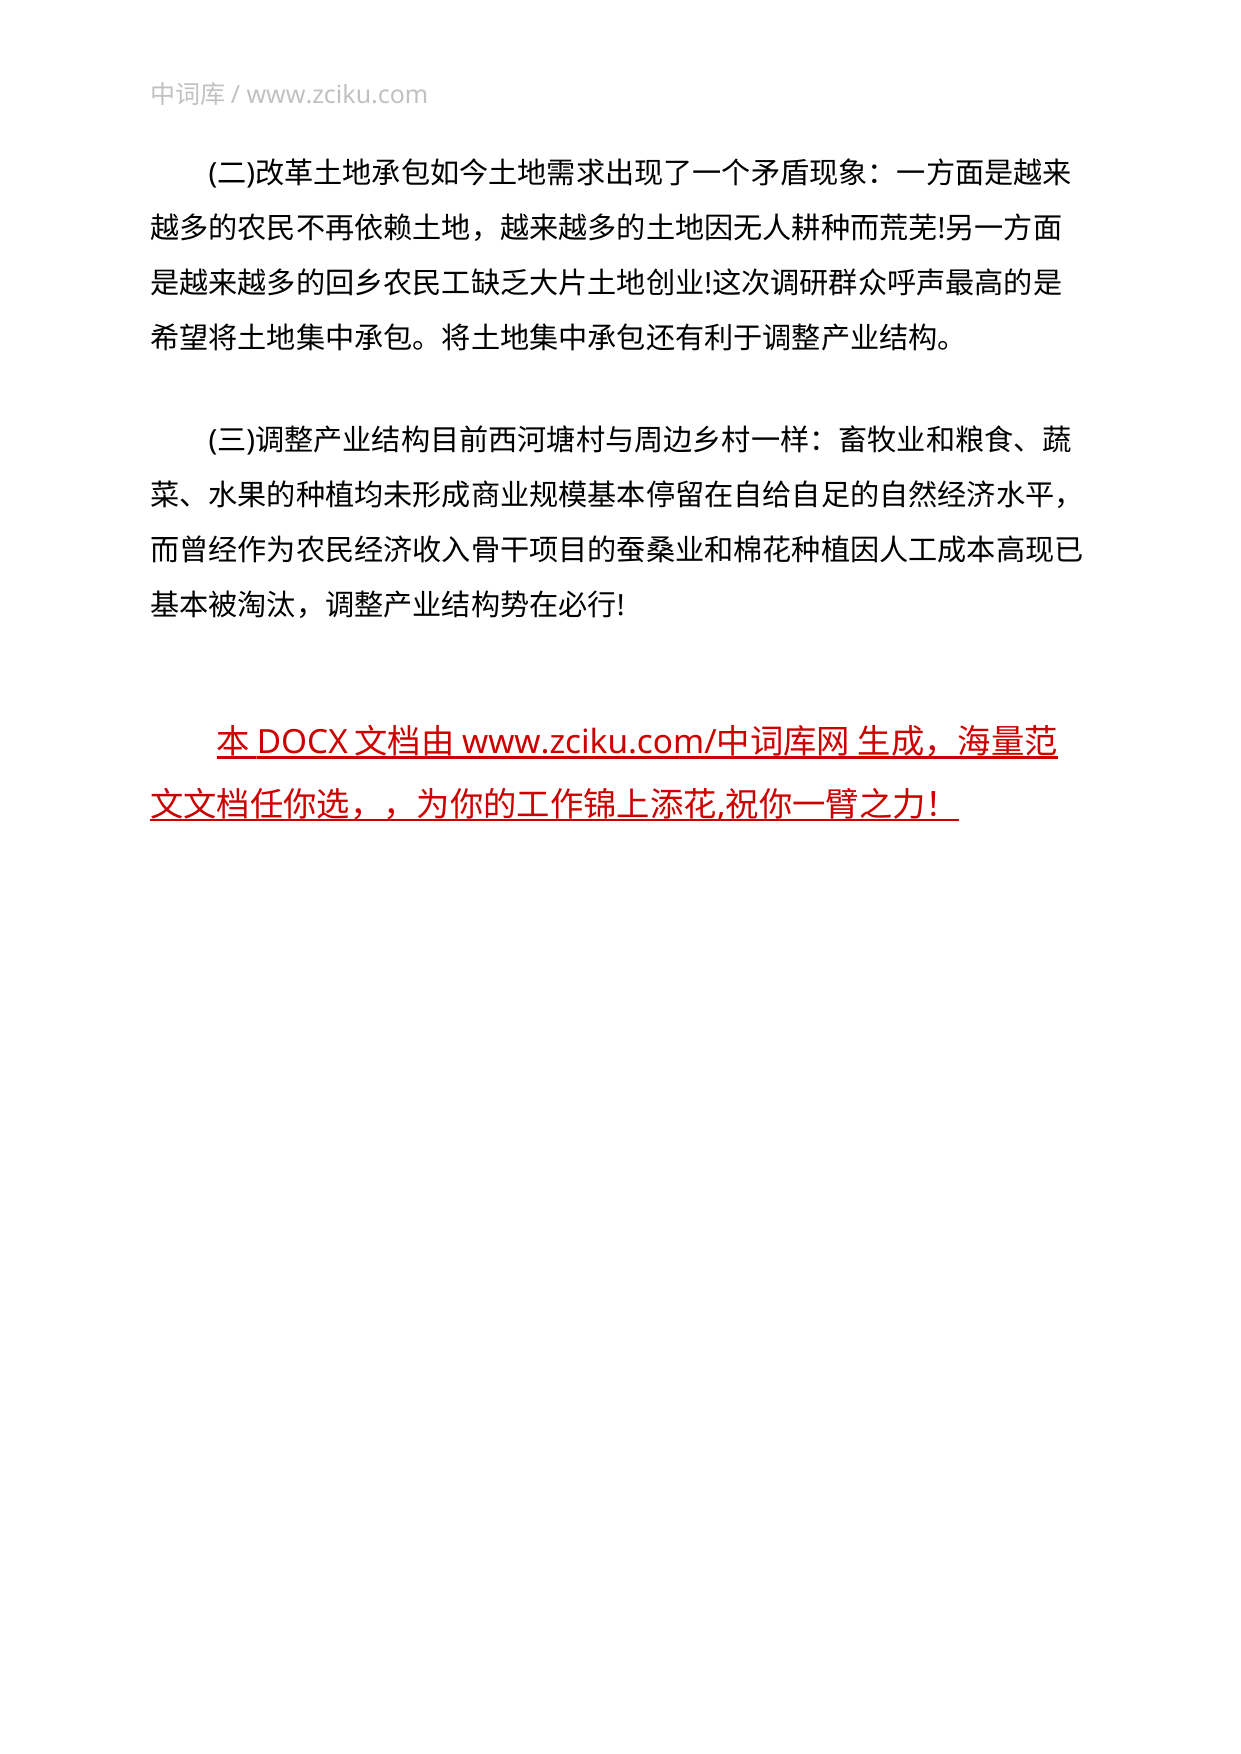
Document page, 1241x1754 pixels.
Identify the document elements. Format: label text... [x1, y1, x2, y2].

text (三)调整产业结构目前西河塘村与周边乡村一样：畜牧业和粮食、蔬菜、水果的种植均未形成商业规模基本停留在自给自足的自然经济水平，而曾经作为农民经济收入骨干项目的蚕桑业和棉花种植因人工成本高现已基本被淘汰，调整产业结构势在必行! [150, 417, 1090, 624]
text 本DOCX文档由 www.zciku.com/中词库网 生成，海量范文文档任你选，，为你的工作锦上添花,祝你一臂之力！ [150, 715, 1090, 826]
text (二)改革土地承包如今土地需求出现了一个矛盾现象：一方面是越来越多的农民不再依赖土地，越来越多的土地因无人耕种而荒芜!另一方面是越来越多的回乡农民工缺乏大片土地创业!这次调研群众呼声最高的是希望将土地集中承包。将土地集中承包还有利于调整产业结构。 [150, 150, 1090, 357]
